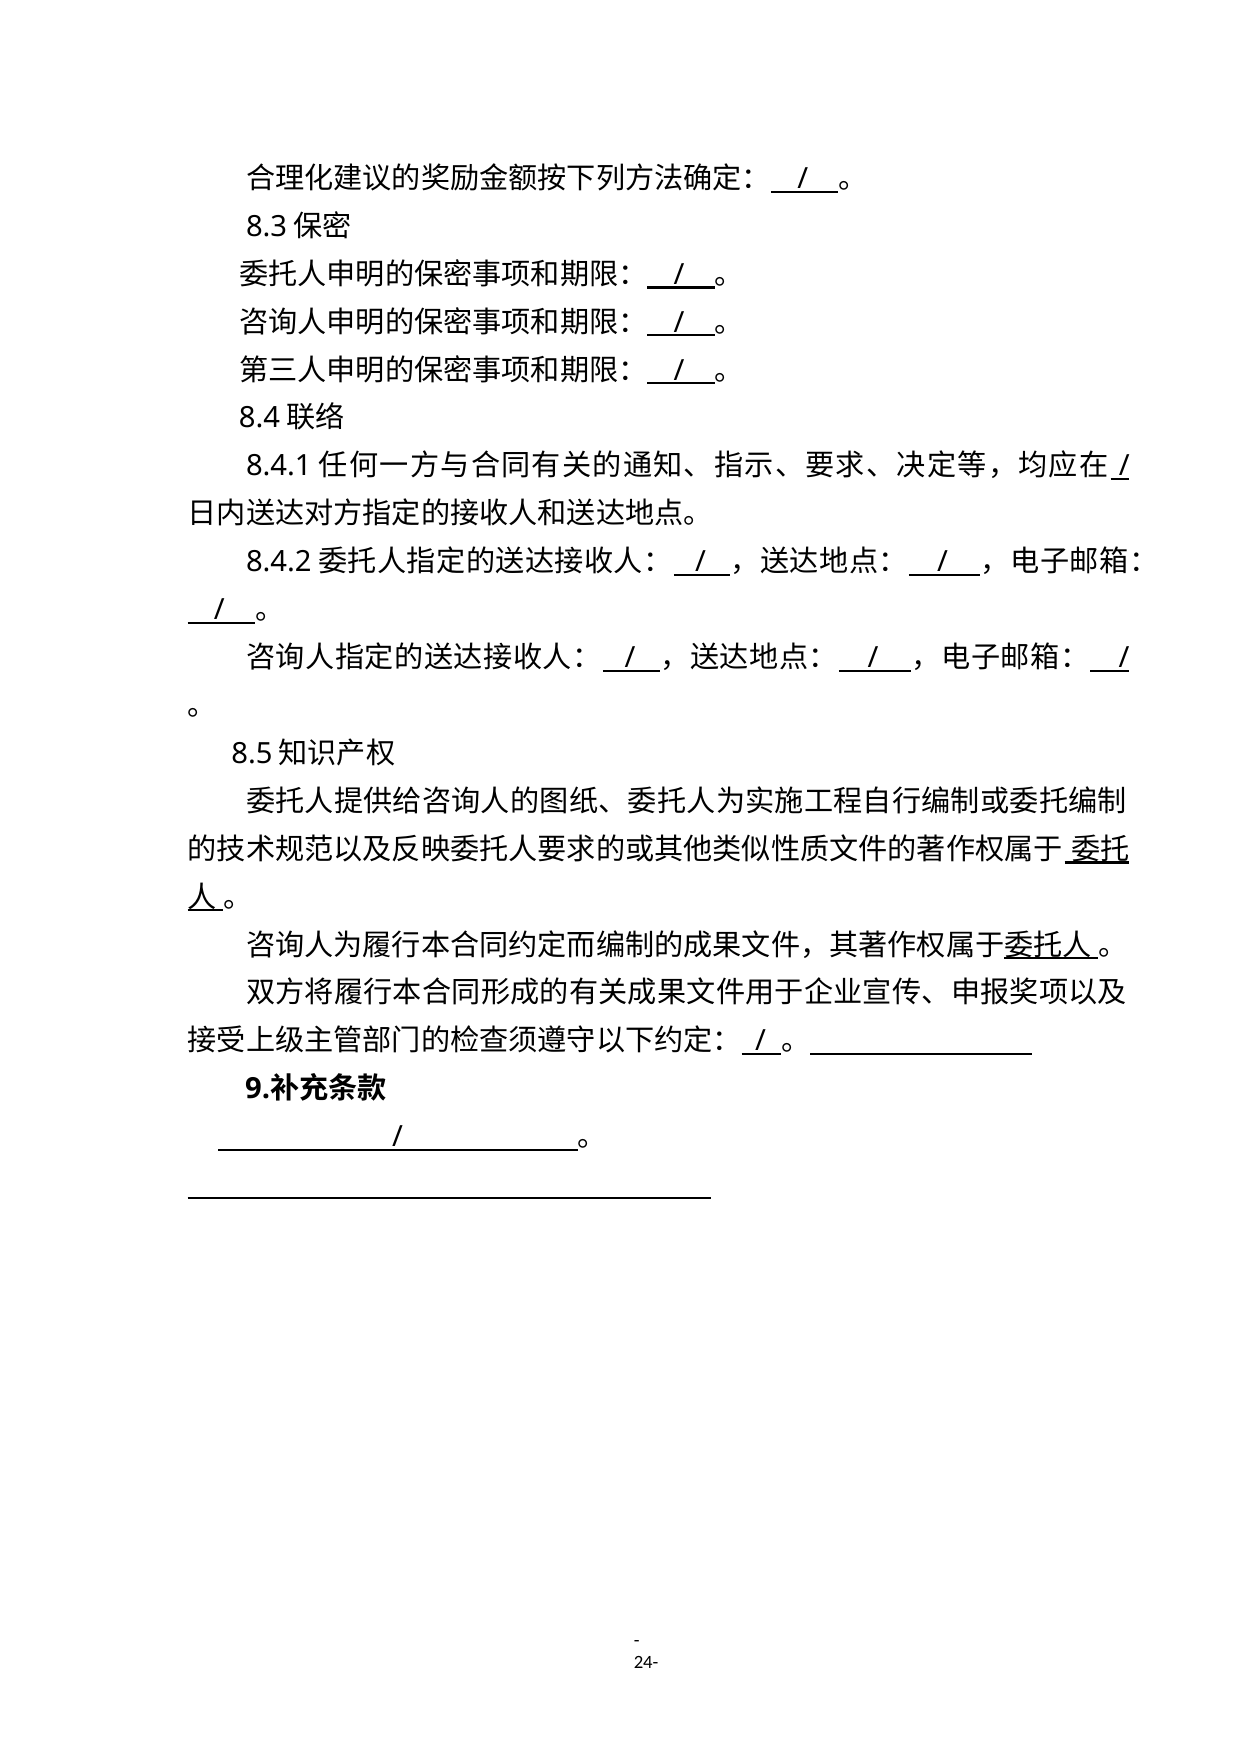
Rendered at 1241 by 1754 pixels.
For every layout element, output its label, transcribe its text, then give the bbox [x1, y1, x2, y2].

subtitle 8.3保密 [187, 198, 1129, 246]
text 8.5知识产权 [187, 725, 1129, 773]
text 咨询人申明的保密事项和期限： / 。 [187, 294, 1129, 342]
text / 。 [187, 1108, 1129, 1156]
text 委托人提供给咨询人的图纸、委托人为实施工程自行编制或委托编制的技术规范以及反映委托人要求的或其他类似性质文件的著作权属于 委托人 。 [187, 773, 1129, 917]
text 合理化建议的奖励金额按下列方法确定： / 。 [187, 150, 1129, 198]
text 第三人申明的保密事项和期限： / 。 [187, 342, 1129, 389]
text 双方将履行本合同形成的有关成果文件用于企业宣传、申报奖项以及接受上级主管部门的检查须遵守以下约定： / 。 [187, 964, 1129, 1060]
text 9.补充条款 [187, 1060, 1129, 1108]
text 8.4.1任何一方与合同有关的通知、指示、要求、决定等，均应在 / 日内送达对方指定的接收人和送达地点。 [187, 437, 1129, 533]
text 咨询人指定的送达接收人： / ，送达地点： / ，电子邮箱： / 。 [187, 629, 1129, 725]
text 委托人申明的保密事项和期限： / 。 [187, 246, 1129, 294]
text 8.4联络 [187, 389, 1129, 437]
text 咨询人为履行本合同约定而编制的成果文件，其著作权属于委托人 。 [187, 917, 1129, 964]
text 8.4.2委托人指定的送达接收人： / ，送达地点： / ，电子邮箱： / 。 [187, 533, 1129, 629]
